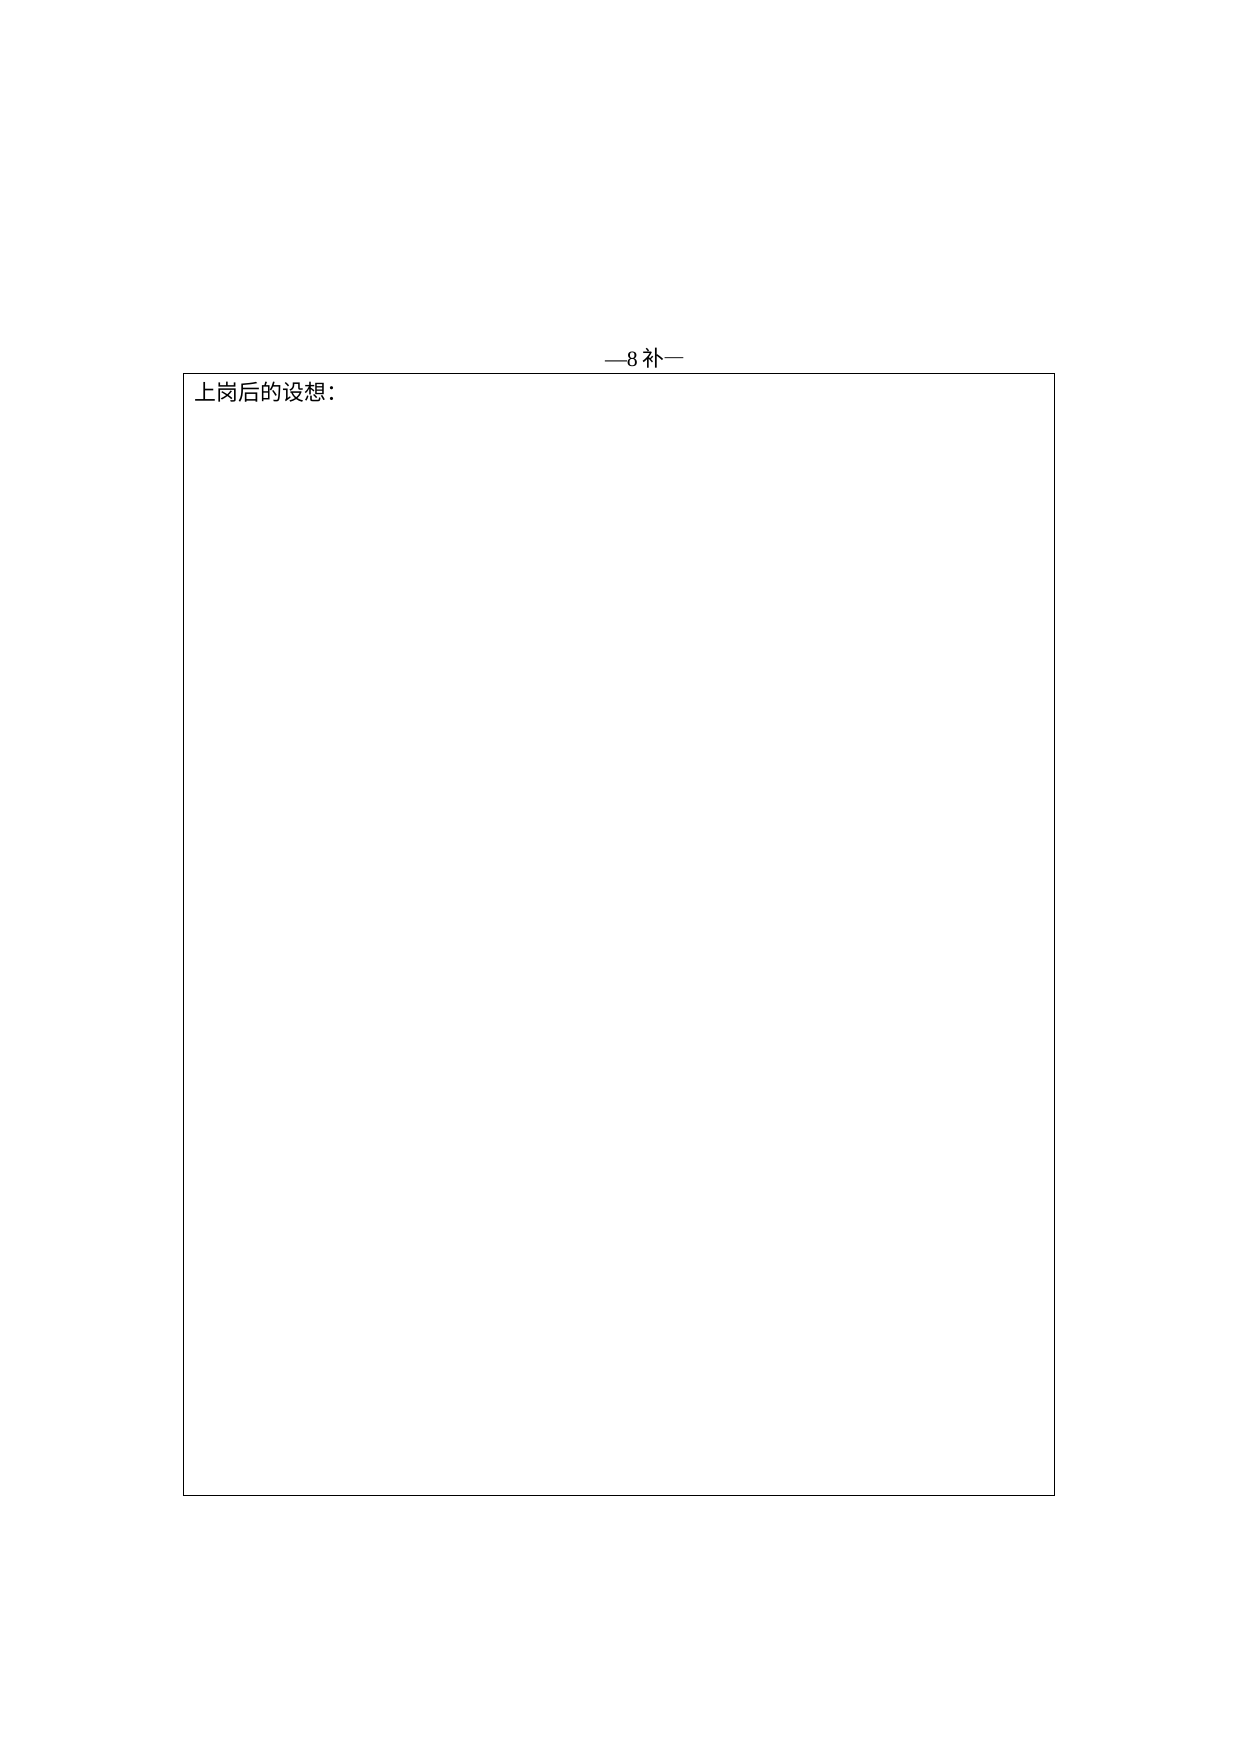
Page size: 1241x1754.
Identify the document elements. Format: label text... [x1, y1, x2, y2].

text —8补— [233, 341, 1057, 373]
table_header 上岗后的设想： [184, 374, 1054, 1495]
